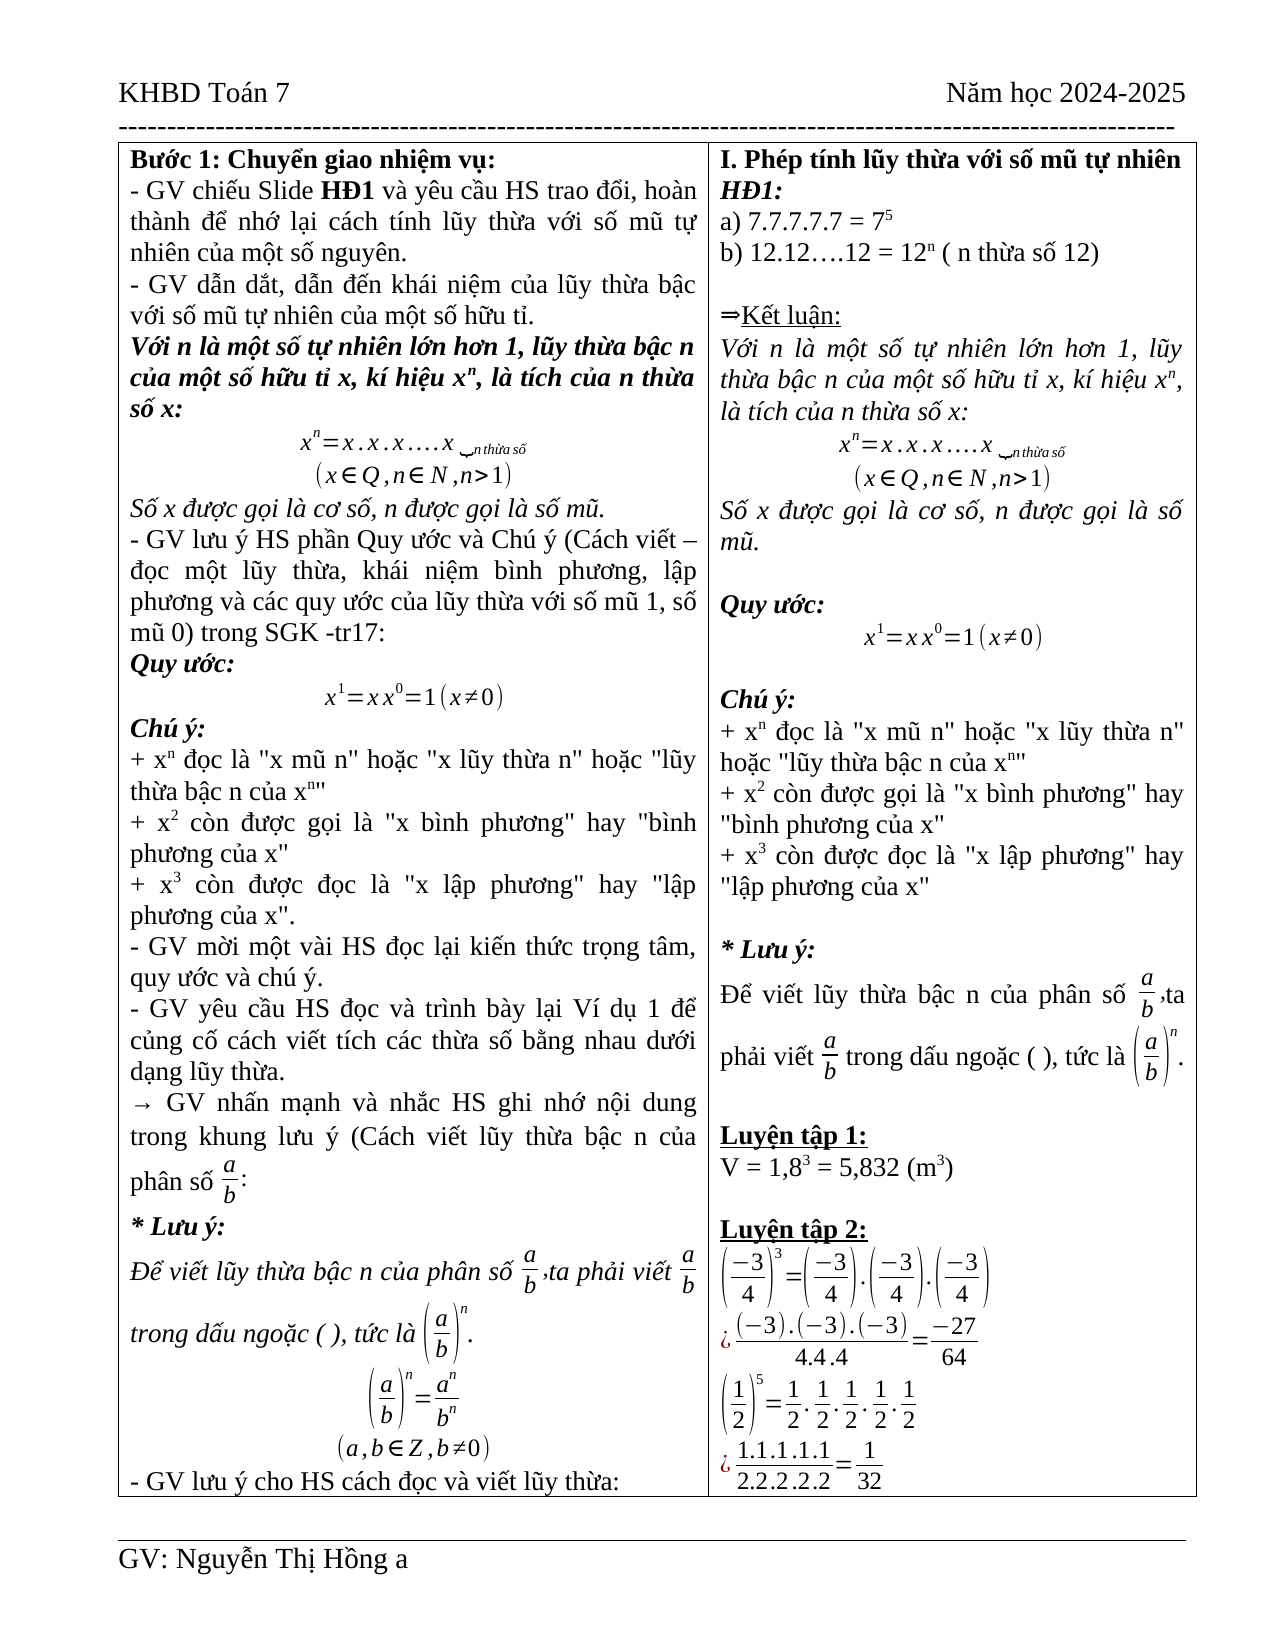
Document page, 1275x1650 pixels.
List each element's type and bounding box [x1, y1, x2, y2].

table_cell [709, 143, 1196, 1496]
table_cell [119, 143, 708, 1496]
